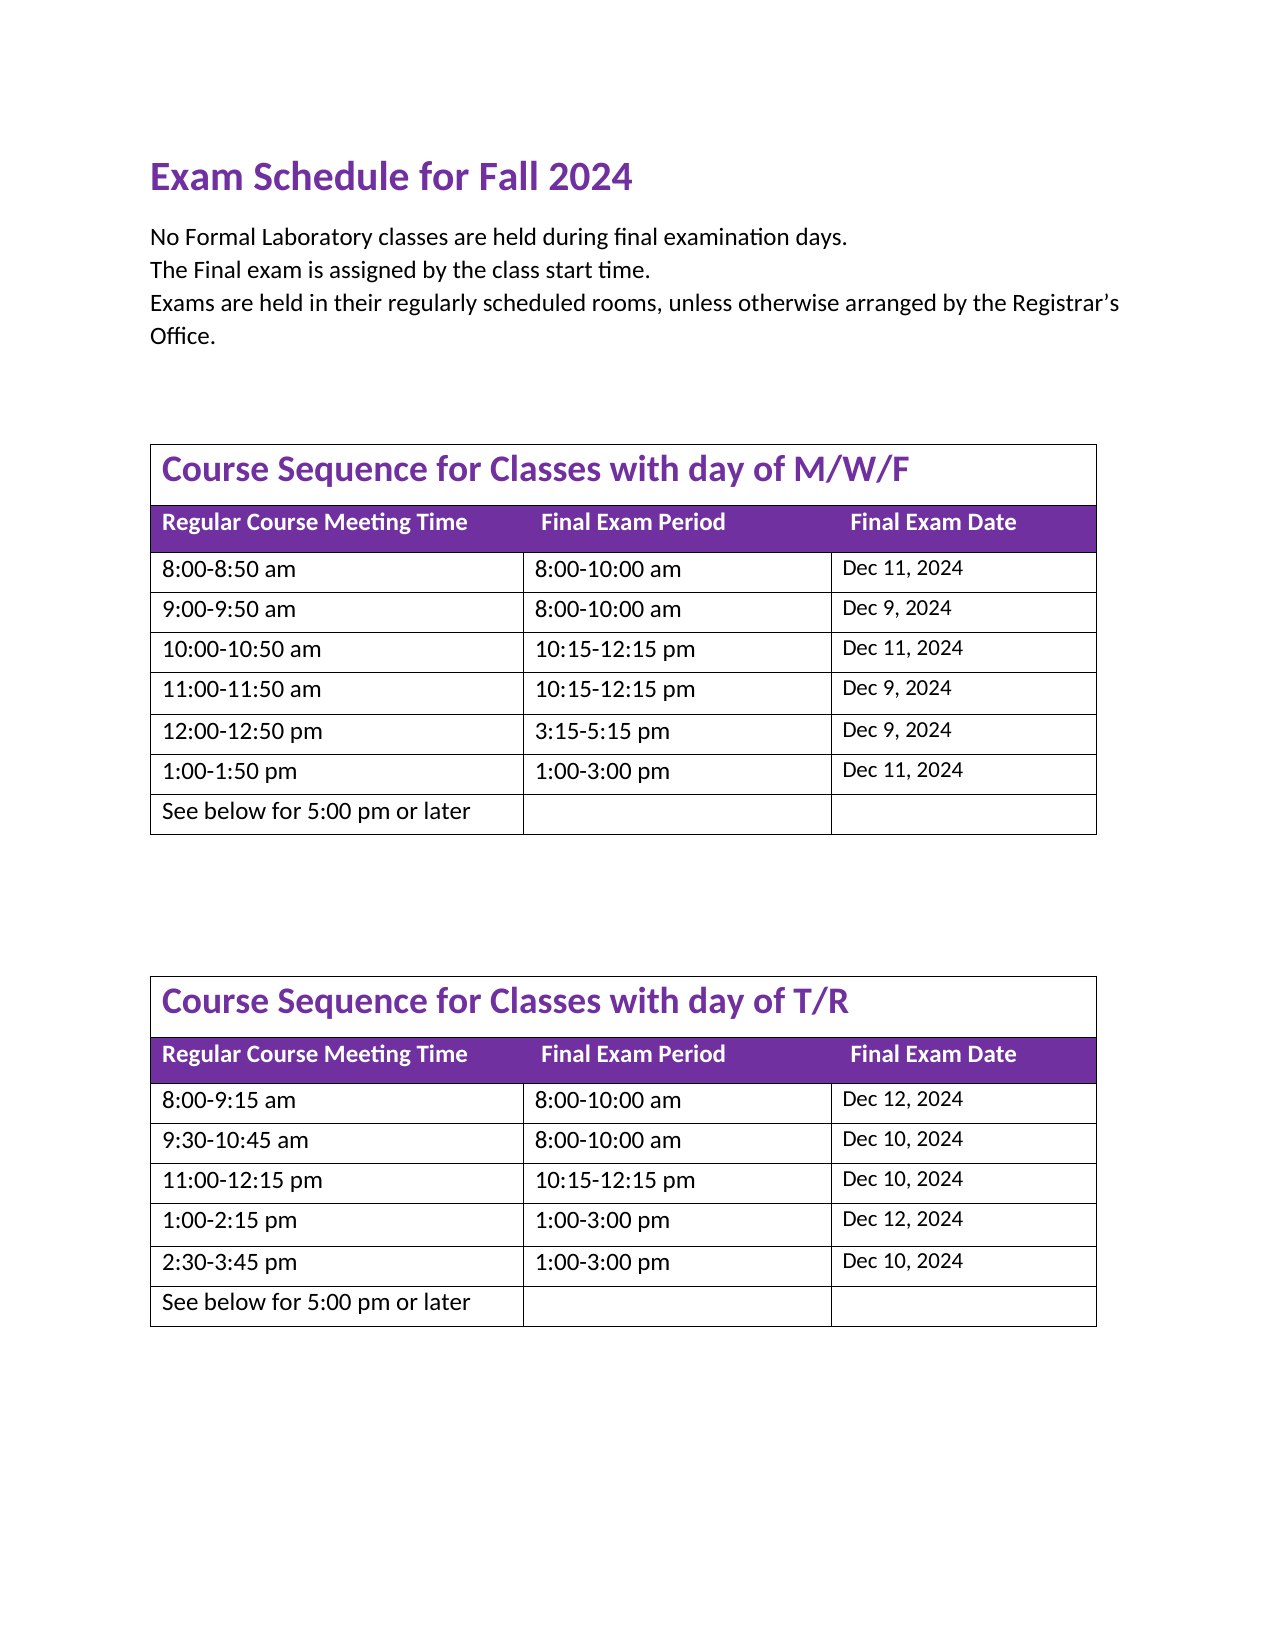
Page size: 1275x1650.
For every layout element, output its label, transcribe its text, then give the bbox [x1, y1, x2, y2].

table_cell 8:00-10:00 am [524, 1124, 831, 1163]
table_header Course Sequence for Classes with day of M/W/F [151, 445, 1096, 505]
table_cell 10:00-10:50 am [151, 633, 523, 672]
table_cell Dec 10, 2024 [832, 1247, 1096, 1286]
table_cell 10:15-12:15 pm [524, 1164, 831, 1203]
table_cell Dec 9, 2024 [832, 593, 1096, 632]
table_cell Dec 12, 2024 [832, 1084, 1096, 1123]
table_cell 1:00-1:50 pm [151, 755, 523, 794]
table_cell 3:15-5:15 pm [524, 715, 831, 754]
table_cell 8:00-9:15 am [151, 1084, 523, 1123]
table_cell 1:00-3:00 pm [524, 1204, 831, 1246]
table_cell 8:00-10:00 am [524, 553, 831, 592]
table_cell Dec 11, 2024 [832, 755, 1096, 794]
table_cell 8:00-10:00 am [524, 1084, 831, 1123]
table_cell 1:00-3:00 pm [524, 1247, 831, 1286]
table_cell 10:15-12:15 pm [524, 673, 831, 714]
table_cell Dec 10, 2024 [832, 1124, 1096, 1163]
table_cell 8:00-10:00 am [524, 593, 831, 632]
table_cell 8:00-8:50 am [151, 553, 523, 592]
table_cell 9:00-9:50 am [151, 593, 523, 632]
table_cell Dec 11, 2024 [832, 553, 1096, 592]
table_cell Dec 11, 2024 [832, 633, 1096, 672]
table_cell 12:00-12:50 pm [151, 715, 523, 754]
table_header Course Sequence for Classes with day of T/R [151, 977, 1096, 1037]
text No Formal Laboratory classes are held during final examination days. [150, 222, 1125, 252]
table_cell [524, 795, 831, 834]
table_cell Dec 9, 2024 [832, 715, 1096, 754]
table_cell 9:30-10:45 am [151, 1124, 523, 1163]
table_cell Dec 9, 2024 [832, 673, 1096, 714]
table_cell See below for 5:00 pm or later [151, 1287, 523, 1326]
table_cell 2:30-3:45 pm [151, 1247, 523, 1286]
table_cell Dec 12, 2024 [832, 1204, 1096, 1246]
table_cell 10:15-12:15 pm [524, 633, 831, 672]
table_cell [524, 1287, 831, 1326]
text Exams are held in their regularly scheduled rooms, unless otherwise arranged by the Registrar’s Office. [150, 287, 1125, 351]
table_cell 11:00-12:15 pm [151, 1164, 523, 1203]
table_cell Regular Course Meeting Time Final Exam Period Final Exam Date [151, 506, 1096, 552]
table_cell Dec 10, 2024 [832, 1164, 1096, 1203]
table_cell 1:00-2:15 pm [151, 1204, 523, 1246]
table_cell [832, 1287, 1096, 1326]
table_cell Regular Course Meeting Time Final Exam Period Final Exam Date [151, 1038, 1096, 1083]
text The Final exam is assigned by the class start time. [150, 254, 1125, 285]
table_cell See below for 5:00 pm or later [151, 795, 523, 834]
table_cell 1:00-3:00 pm [524, 755, 831, 794]
text Exam Schedule for Fall 2024 [150, 150, 1125, 201]
table_cell [832, 795, 1096, 834]
table_cell 11:00-11:50 am [151, 673, 523, 714]
